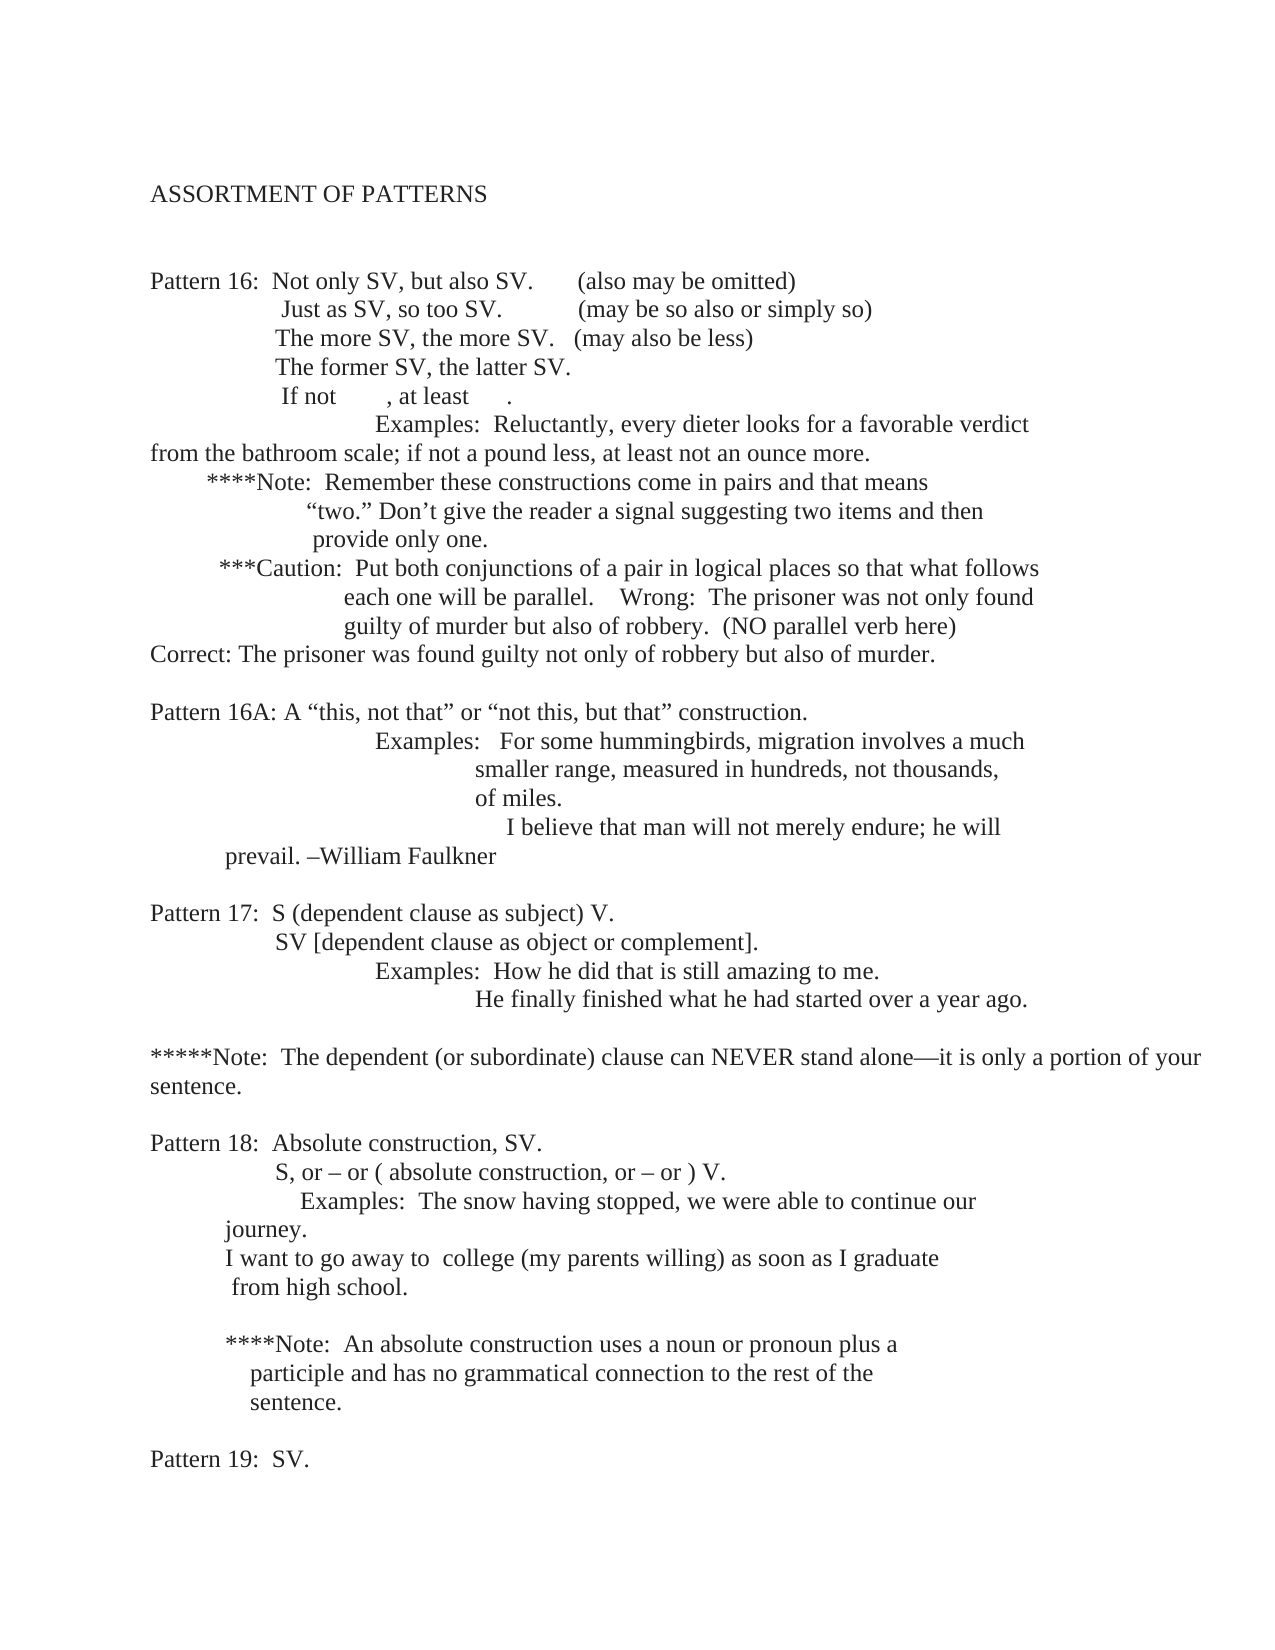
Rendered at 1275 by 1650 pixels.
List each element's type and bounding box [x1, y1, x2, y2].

table_header [150, 150, 1275, 1473]
